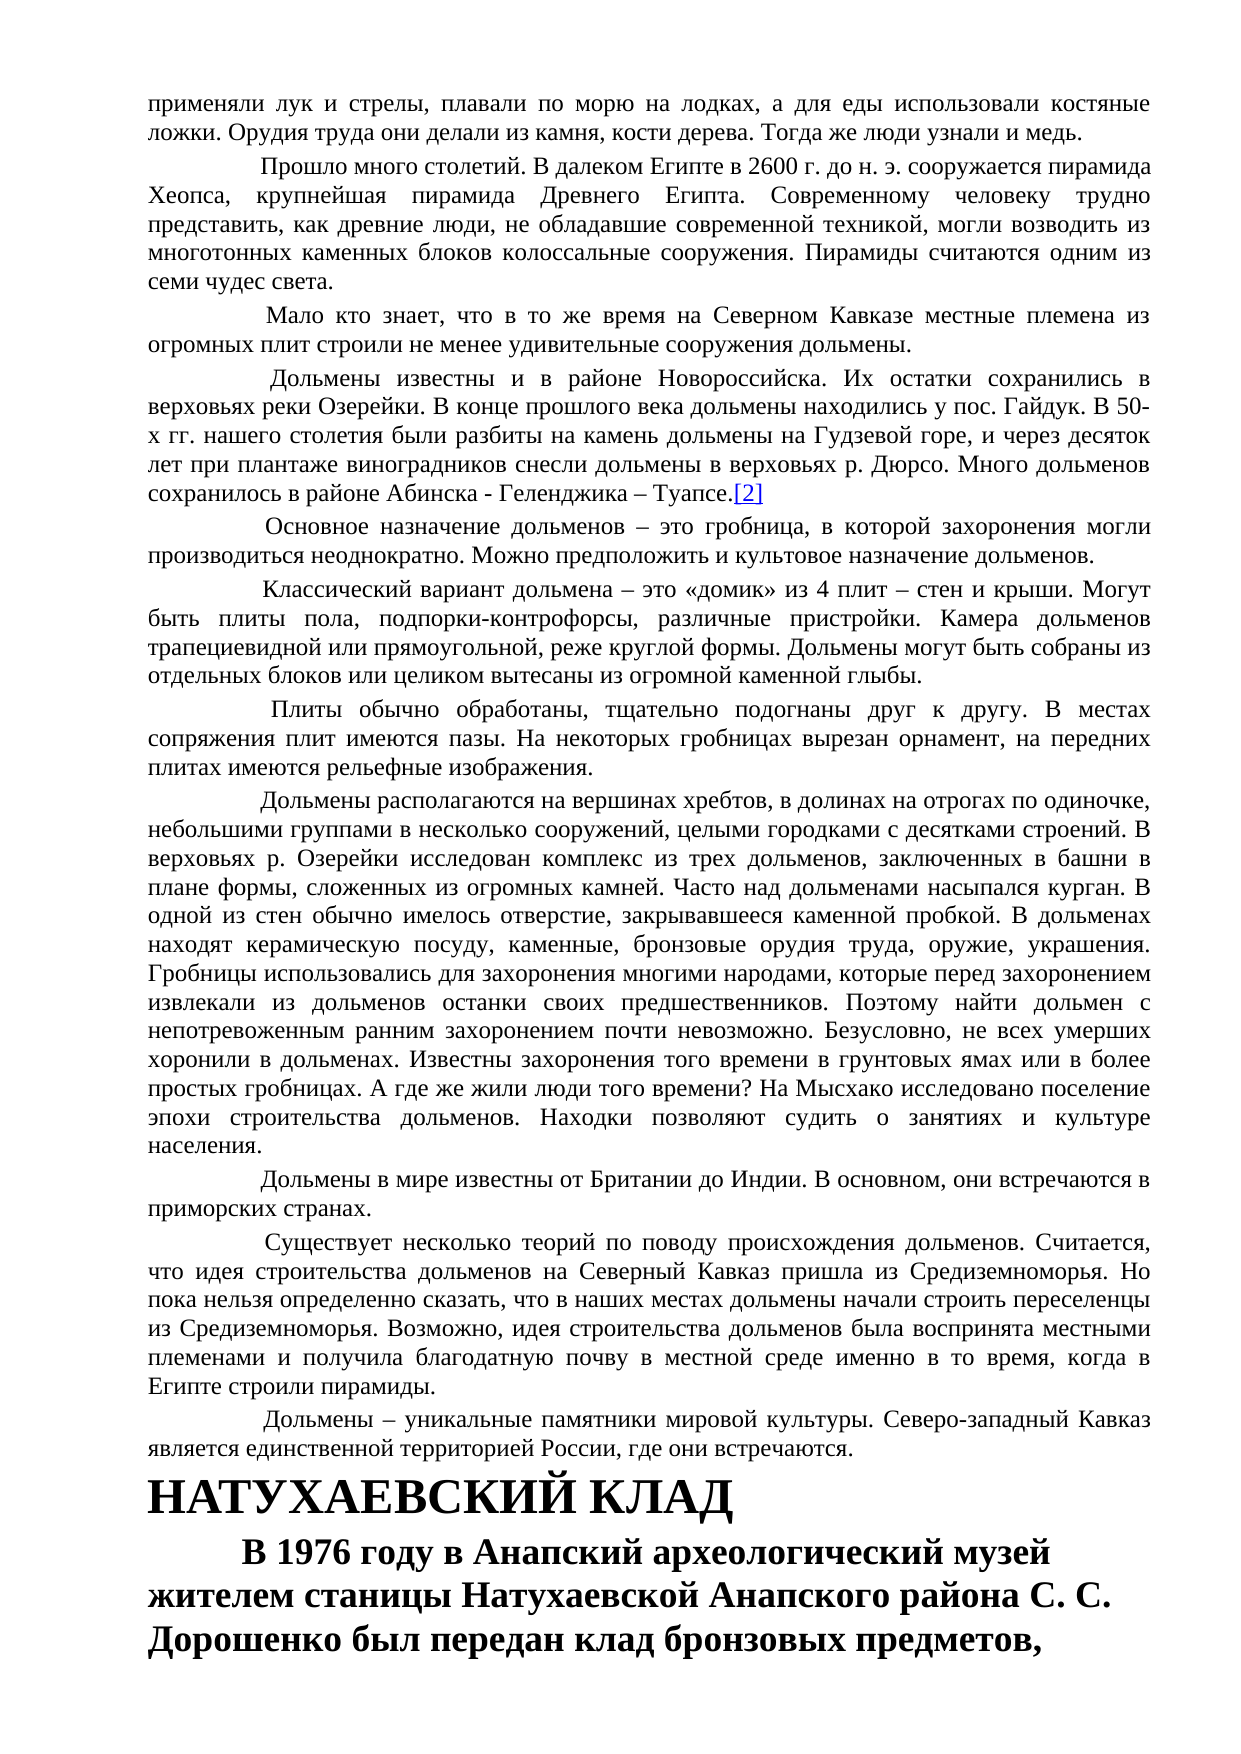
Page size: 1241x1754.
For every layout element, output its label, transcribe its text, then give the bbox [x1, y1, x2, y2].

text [148, 88, 1152, 146]
text Мало кто знает, что в то же время на Северном Кавказе местные племена из огромных плит строили не менее удивительные сооружения дольмены. [148, 300, 1152, 357]
text Дольмены в мире известны от Британии до Индии. В основном, они встречаются в приморских странах. [148, 1164, 1152, 1222]
text Дольмены известны и в районе Новороссийска. Их остатки сохранились в верховьях реки Озерейки. В конце прошлого века дольмены находились у пос. Гайдук. В 50-х гг. нашего столетия были разбиты на камень дольмены на Гудзевой горе, и через десяток лет при плантаже виноградников снесли дольмены в верховьях р. Дюрсо. Много дольменов сохранилось в районе Абинска - Геленджика – Туапсе.[2] [148, 363, 1152, 506]
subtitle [148, 1530, 1152, 1659]
text Классический вариант дольмена – это «домик» из 4 плит – стен и крыши. Могут быть плиты пола, подпорки-контрофорсы, различные пристройки. Камера дольменов трапециевидной или прямоугольной, реже круглой формы. Дольмены могут быть собраны из отдельных блоков или целиком вытесаны из огромной каменной глыбы. [148, 574, 1152, 689]
text Прошло много столетий. В далеком Египте в 2600 г. до н. э. сооружается пирамида Хеопса, крупнейшая пирамида Древнего Египта. Современному человеку трудно представить, как древние люди, не обладавшие современной техникой, могли возводить из многотонных каменных блоков колоссальные сооружения. Пирамиды считаются одним из семи чудес света. [148, 151, 1152, 295]
text Существует несколько теорий по поводу происхождения дольменов. Считается, что идея строительства дольменов на Северный Кавказ пришла из Средиземноморья. Но пока нельзя определенно сказать, что в наших местах дольмены начали строить переселенцы из Средиземноморья. Возможно, идея строительства дольменов была воспринята местными племенами и получила благодатную почву в местной среде именно в то время, когда в Египте строили пирамиды. [148, 1227, 1152, 1399]
text Дольмены – уникальные памятники мировой культуры. Северо-западный Кавказ является единственной территорией России, где они встречаются. [148, 1404, 1152, 1462]
text Плиты обычно обработаны, тщательно подогнаны друг к другу. В местах сопряжения плит имеются пазы. На некоторых гробницах вырезан орнамент, на передних плитах имеются рельефные изображения. [148, 694, 1152, 780]
text Основное назначение дольменов – это гробница, в которой захоронения могли производиться неоднократно. Можно предположить и культовое назначение дольменов. [148, 511, 1152, 569]
text Дольмены располагаются на вершинах хребтов, в долинах на отрогах по одиночке, небольшими группами в несколько сооружений, целыми городками с десятками строений. В верховьях р. Озерейки исследован комплекс из трех дольменов, заключенных в башни в плане формы, сложенных из огромных камней. Часто над дольменами насыпался курган. В одной из стен обычно имелось отверстие, закрывавшееся каменной пробкой. В дольменах находят керамическую посуду, каменные, бронзовые орудия труда, оружие, украшения. Гробницы использовались для захоронения многими народами, которые перед захоронением извлекали из дольменов останки своих предшественников. Поэтому найти дольмен с непотревоженным ранним захоронением почти невозможно. Безусловно, не всех умерших хоронили в дольменах. Известны захоронения того времени в грунтовых ямах или в более простых гробницах. А где же жили люди того времени? На Мысхако исследовано поселение эпохи строительства дольменов. Находки позволяют судить о занятиях и культуре населения. [148, 786, 1152, 1159]
subtitle НАТУХАЕВСКИЙ КЛАД [148, 1467, 1152, 1525]
